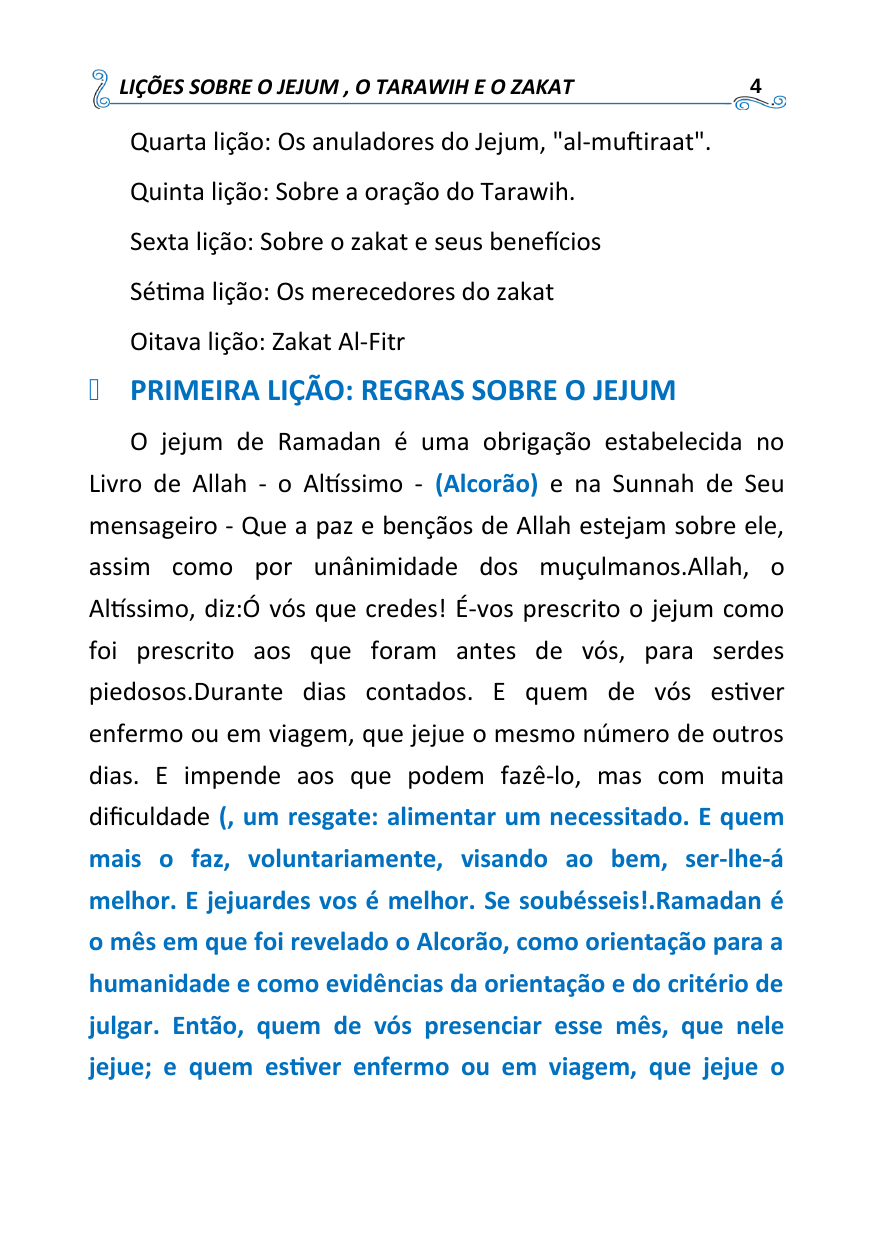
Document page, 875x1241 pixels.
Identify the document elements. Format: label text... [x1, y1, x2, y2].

text Sexta lição: Sobre o zakat e seus benefícios [89, 217, 785, 259]
subtitle PRIMEIRA LIÇÃO: REGRAS SOBRE O JEJUM [89, 367, 785, 409]
text Quinta lição: Sobre a oração do Tarawih. [89, 167, 785, 209]
text Oitava lição: Zakat Al-Fitr [89, 317, 785, 359]
text Sétima lição: Os merecedores do zakat [89, 267, 785, 309]
text Quarta lição: Os anuladores do Jejum, "al-muftiraat". [89, 117, 785, 159]
picture [88, 67, 787, 110]
